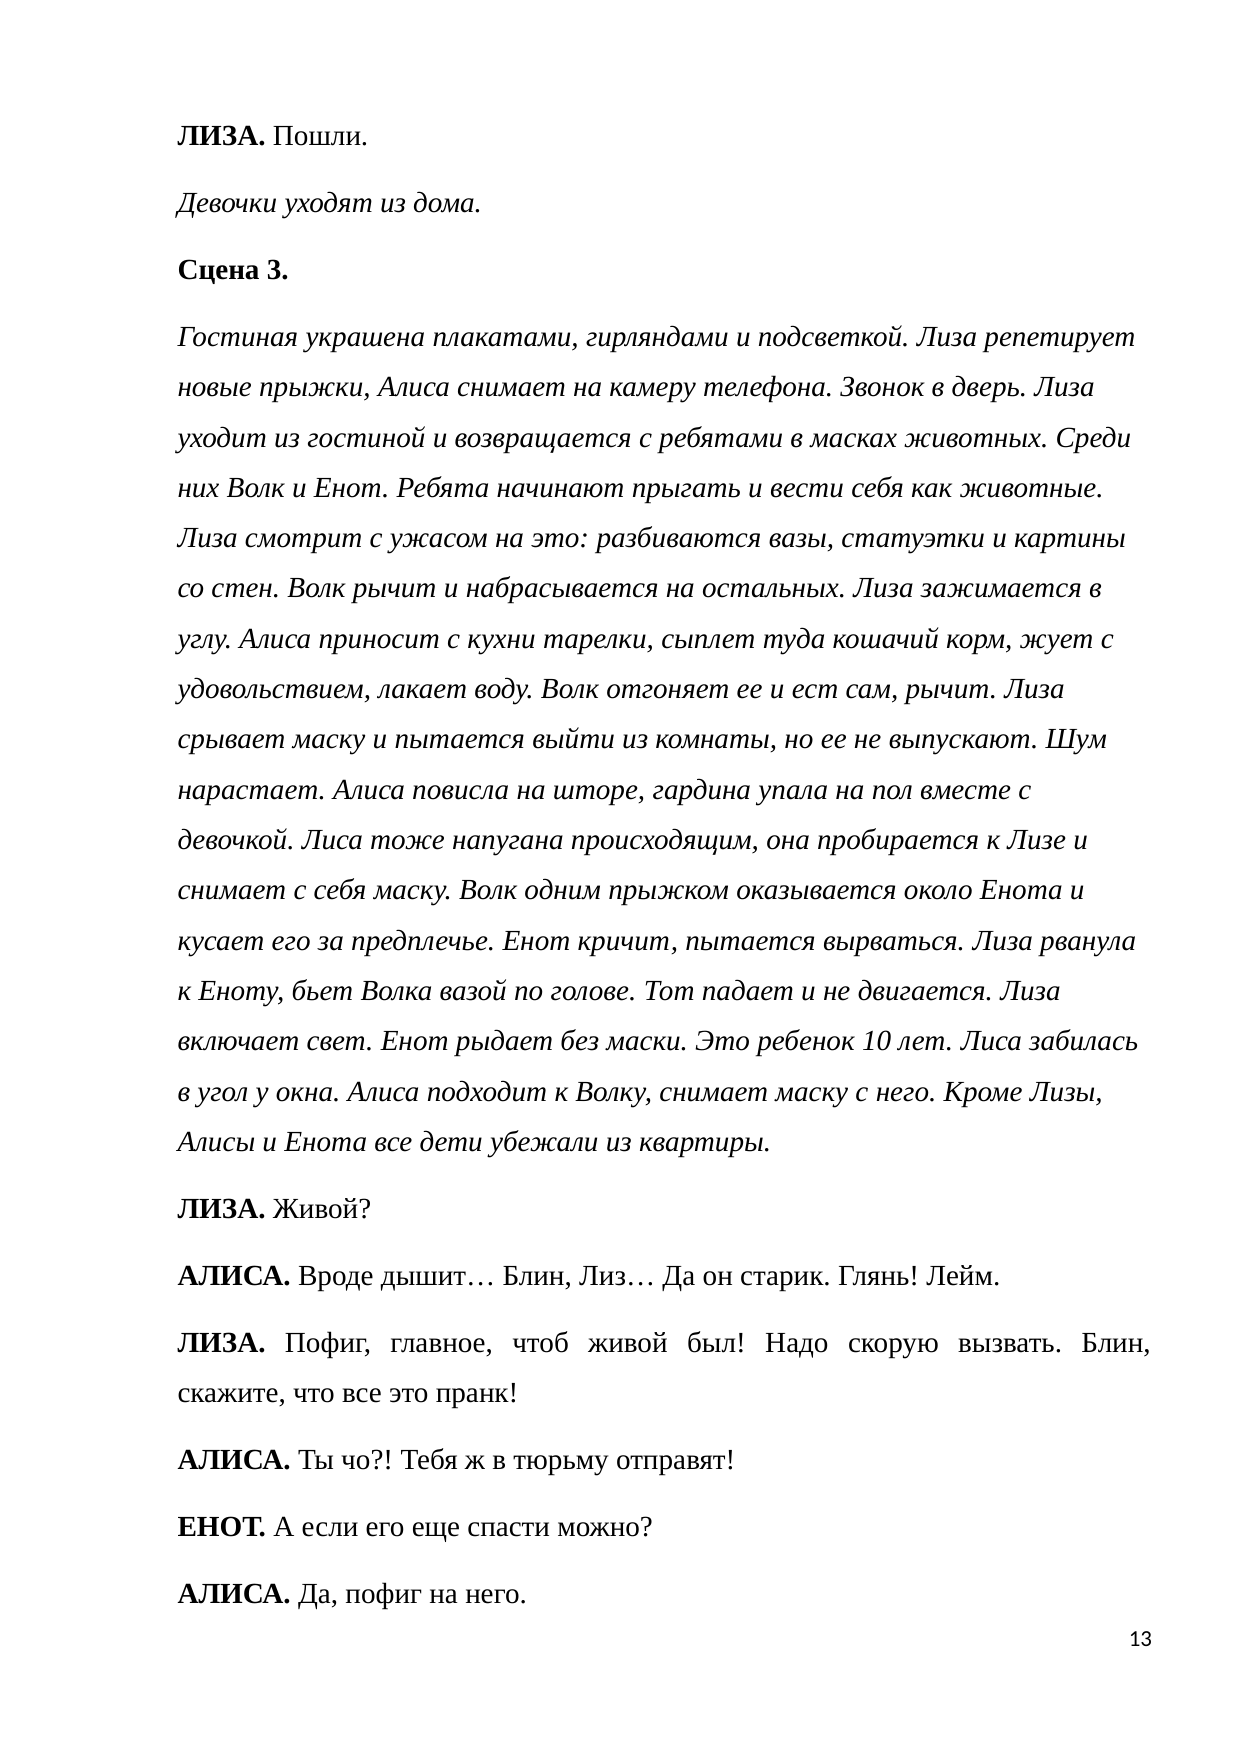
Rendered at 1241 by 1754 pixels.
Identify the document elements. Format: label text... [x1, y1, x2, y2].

text АЛИСА. Да, пофиг на него. [177, 1576, 1152, 1610]
text АЛИСА. Ты чо?! Тебя ж в тюрьму отправят! [177, 1442, 1152, 1476]
text АЛИСА. Вроде дышит… Блин, Лиз… Да он старик. Глянь! Лейм. [177, 1258, 1152, 1292]
text ЛИЗА. Пофиг, главное, чтоб живой был! Надо скорую вызвать. Блин, скажите, что все это пранк! [177, 1325, 1152, 1409]
text Сцена 3. [177, 252, 1152, 286]
text Девочки уходят из дома. [177, 185, 1152, 219]
text ЕНОТ. А если его еще спасти можно? [177, 1509, 1152, 1543]
text ЛИЗА. Пошли. [177, 118, 1152, 152]
text Гостиная украшена плакатами, гирляндами и подсветкой. Лиза репетирует новые прыжки, Алиса снимает на камеру телефона. Звонок в дверь. Лиза уходит из гостиной и возвращается с ребятами в масках животных. Среди них Волк и Енот. Ребята начинают прыгать и вести себя как животные. Лиза смотрит с ужасом на это: разбиваются вазы, статуэтки и картины со стен. Волк рычит и набрасывается на остальных. Лиза зажимается в углу. Алиса приносит с кухни тарелки, сыплет туда кошачий корм, жует с удовольствием, лакает воду. Волк отгоняет ее и ест сам, рычит. Лиза срывает маску и пытается выйти из комнаты, но ее не выпускают. Шум нарастает. Алиса повисла на шторе, гардина упала на пол вместе с девочкой. Лиса тоже напугана происходящим, она пробирается к Лизе и снимает с себя маску. Волк одним прыжком оказывается около Енота и кусает его за предплечье. Енот кричит, пытается вырваться. Лиза рванула к Еноту, бьет Волка вазой по голове. Тот падает и не двигается. Лиза включает свет. Енот рыдает без маски. Это ребенок 10 лет. Лиса забилась в угол у окна. Алиса подходит к Волку, снимает маску с него. Кроме Лизы, Алисы и Енота все дети убежали из квартиры. [177, 319, 1152, 1158]
text ЛИЗА. Живой? [177, 1191, 1152, 1224]
